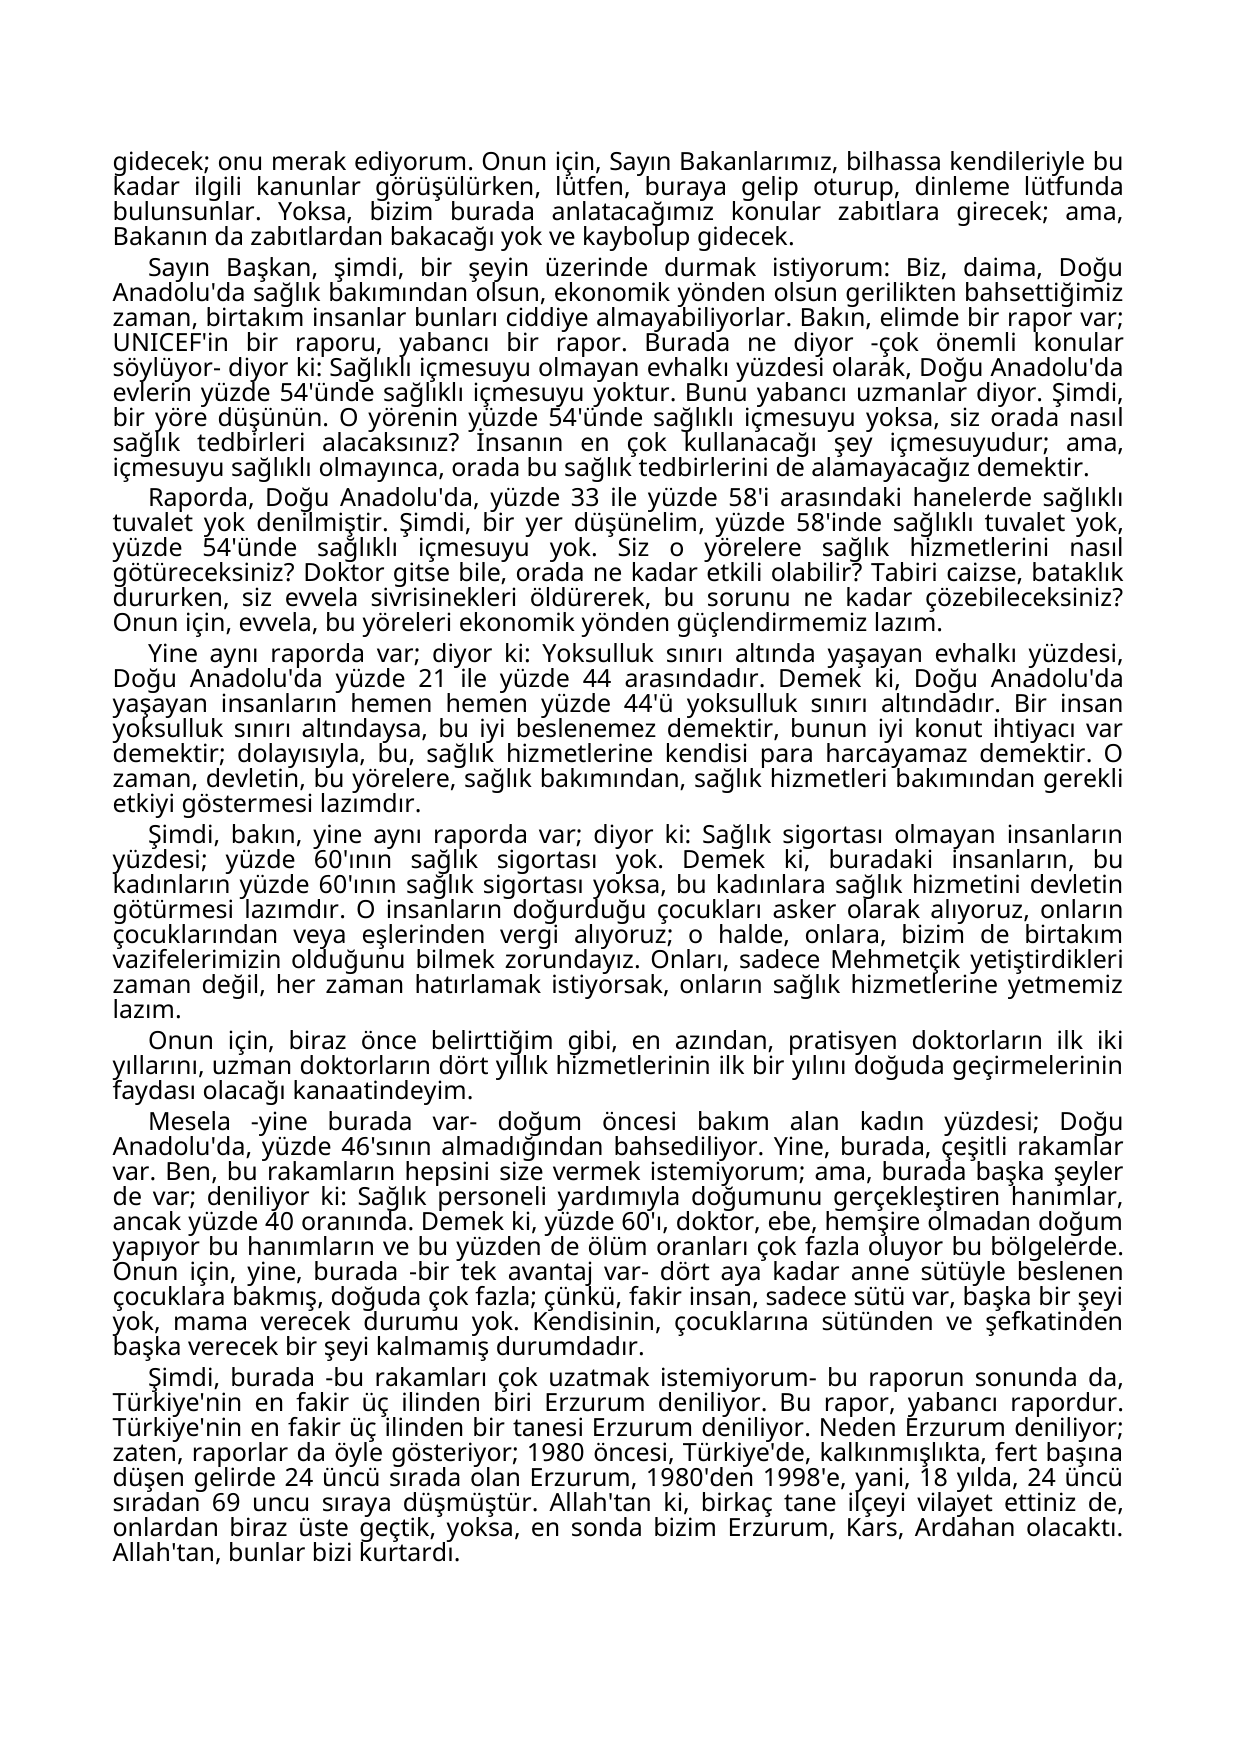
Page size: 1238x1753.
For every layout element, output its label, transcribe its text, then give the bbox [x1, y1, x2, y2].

text Sayın Başkan, şimdi, bir şeyin üzerinde durmak istiyorum: Biz, daima, Doğu Anadolu'da sağlık bakımından olsun, ekonomik yönden olsun gerilikten bahsettiğimiz zaman, birtakım insanlar bunları ciddiye almayabiliyorlar. Bakın, elimde bir rapor var; UNICEF'in bir raporu, yabancı bir rapor. Burada ne diyor -çok önemli konular söylüyor- diyor ki: Sağlıklı içmesuyu olmayan evhalkı yüzdesi olarak, Doğu Anadolu'da evlerin yüzde 54'ünde sağlıklı içmesuyu yoktur. Bunu yabancı uzmanlar diyor. Şimdi, bir yöre düşünün. O yörenin yüzde 54'ünde sağlıklı içmesuyu yoksa, siz orada nasıl sağlık tedbirleri alacaksınız? İnsanın en çok kullanacağı şey içmesuyudur; ama, içmesuyu sağlıklı olmayınca, orada bu sağlık tedbirlerini de alamayacağız demektir. [112, 256, 1125, 481]
text Şimdi, bakın, yine aynı raporda var; diyor ki: Sağlık sigortası olmayan insanların yüzdesi; yüzde 60'ının sağlık sigortası yok. Demek ki, buradaki insanların, bu kadınların yüzde 60'ının sağlık sigortası yoksa, bu kadınlara sağlık hizmetini devletin götürmesi lazımdır. O insanların doğurduğu çocukları asker olarak alıyoruz, onların çocuklarından veya eşlerinden vergi alıyoruz; o halde, onlara, bizim de birtakım vazifelerimizin olduğunu bilmek zorundayız. Onları, sadece Mehmetçik yetiştirdikleri zaman değil, her zaman hatırlamak istiyorsak, onların sağlık hizmetlerine yetmemiz lazım. [112, 824, 1125, 1024]
text Mesela -yine burada var- doğum öncesi bakım alan kadın yüzdesi; Doğu Anadolu'da, yüzde 46'sının almadığından bahsediliyor. Yine, burada, çeşitli rakamlar var. Ben, bu rakamların hepsini size vermek istemiyorum; ama, burada başka şeyler de var; deniliyor ki: Sağlık personeli yardımıyla doğumunu gerçekleştiren hanımlar, ancak yüzde 40 oranında. Demek ki, yüzde 60'ı, doktor, ebe, hemşire olmadan doğum yapıyor bu hanımların ve bu yüzden de ölüm oranları çok fazla oluyor bu bölgelerde. Onun için, yine, burada -bir tek avantaj var- dört aya kadar anne sütüyle beslenen çocuklara bakmış, doğuda çok fazla; çünkü, fakir insan, sadece sütü var, başka bir şeyi yok, mama verecek durumu yok. Kendisinin, çocuklarına sütünden ve şefkatinden başka verecek bir şeyi kalmamış durumdadır. [112, 1111, 1125, 1361]
text Raporda, Doğu Anadolu'da, yüzde 33 ile yüzde 58'i arasındaki hanelerde sağlıklı tuvalet yok denilmiştir. Şimdi, bir yer düşünelim, yüzde 58'inde sağlıklı tuvalet yok, yüzde 54'ünde sağlıklı içmesuyu yok. Siz o yörelere sağlık hizmetlerini nasıl götüreceksiniz? Doktor gitse bile, orada ne kadar etkili olabilir? Tabiri caizse, bataklık dururken, siz evvela sivrisinekleri öldürerek, bu sorunu ne kadar çözebileceksiniz? Onun için, evvela, bu yöreleri ekonomik yönden güçlendirmemiz lazım. [112, 487, 1125, 637]
text Onun için, biraz önce belirttiğim gibi, en azından, pratisyen doktorların ilk iki yıllarını, uzman doktorların dört yıllık hizmetlerinin ilk bir yılını doğuda geçirmelerinin faydası olacağı kanaatindeyim. [112, 1030, 1125, 1105]
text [112, 150, 1125, 250]
text Şimdi, burada -bu rakamları çok uzatmak istemiyorum- bu raporun sonunda da, Türkiye'nin en fakir üç ilinden biri Erzurum deniliyor. Bu rapor, yabancı rapordur. Türkiye'nin en fakir üç ilinden bir tanesi Erzurum deniliyor. Neden Erzurum deniliyor; zaten, raporlar da öyle gösteriyor; 1980 öncesi, Türkiye'de, kalkınmışlıkta, fert başına düşen gelirde 24 üncü sırada olan Erzurum, 1980'den 1998'e, yani, 18 yılda, 24 üncü sıradan 69 uncu sıraya düşmüştür. Allah'tan ki, birkaç tane ilçeyi vilayet ettiniz de, onlardan biraz üste geçtik, yoksa, en sonda bizim Erzurum, Kars, Ardahan olacaktı. Allah'tan, bunlar bizi kurtardı. [112, 1367, 1125, 1567]
text Yine aynı raporda var; diyor ki: Yoksulluk sınırı altında yaşayan evhalkı yüzdesi, Doğu Anadolu'da yüzde 21 ile yüzde 44 arasındadır. Demek ki, Doğu Anadolu'da yaşayan insanların hemen hemen yüzde 44'ü yoksulluk sınırı altındadır. Bir insan yoksulluk sınırı altındaysa, bu iyi beslenemez demektir, bunun iyi konut ihtiyacı var demektir; dolayısıyla, bu, sağlık hizmetlerine kendisi para harcayamaz demektir. O zaman, devletin, bu yörelere, sağlık bakımından, sağlık hizmetleri bakımından gerekli etkiyi göstermesi lazımdır. [112, 643, 1125, 818]
